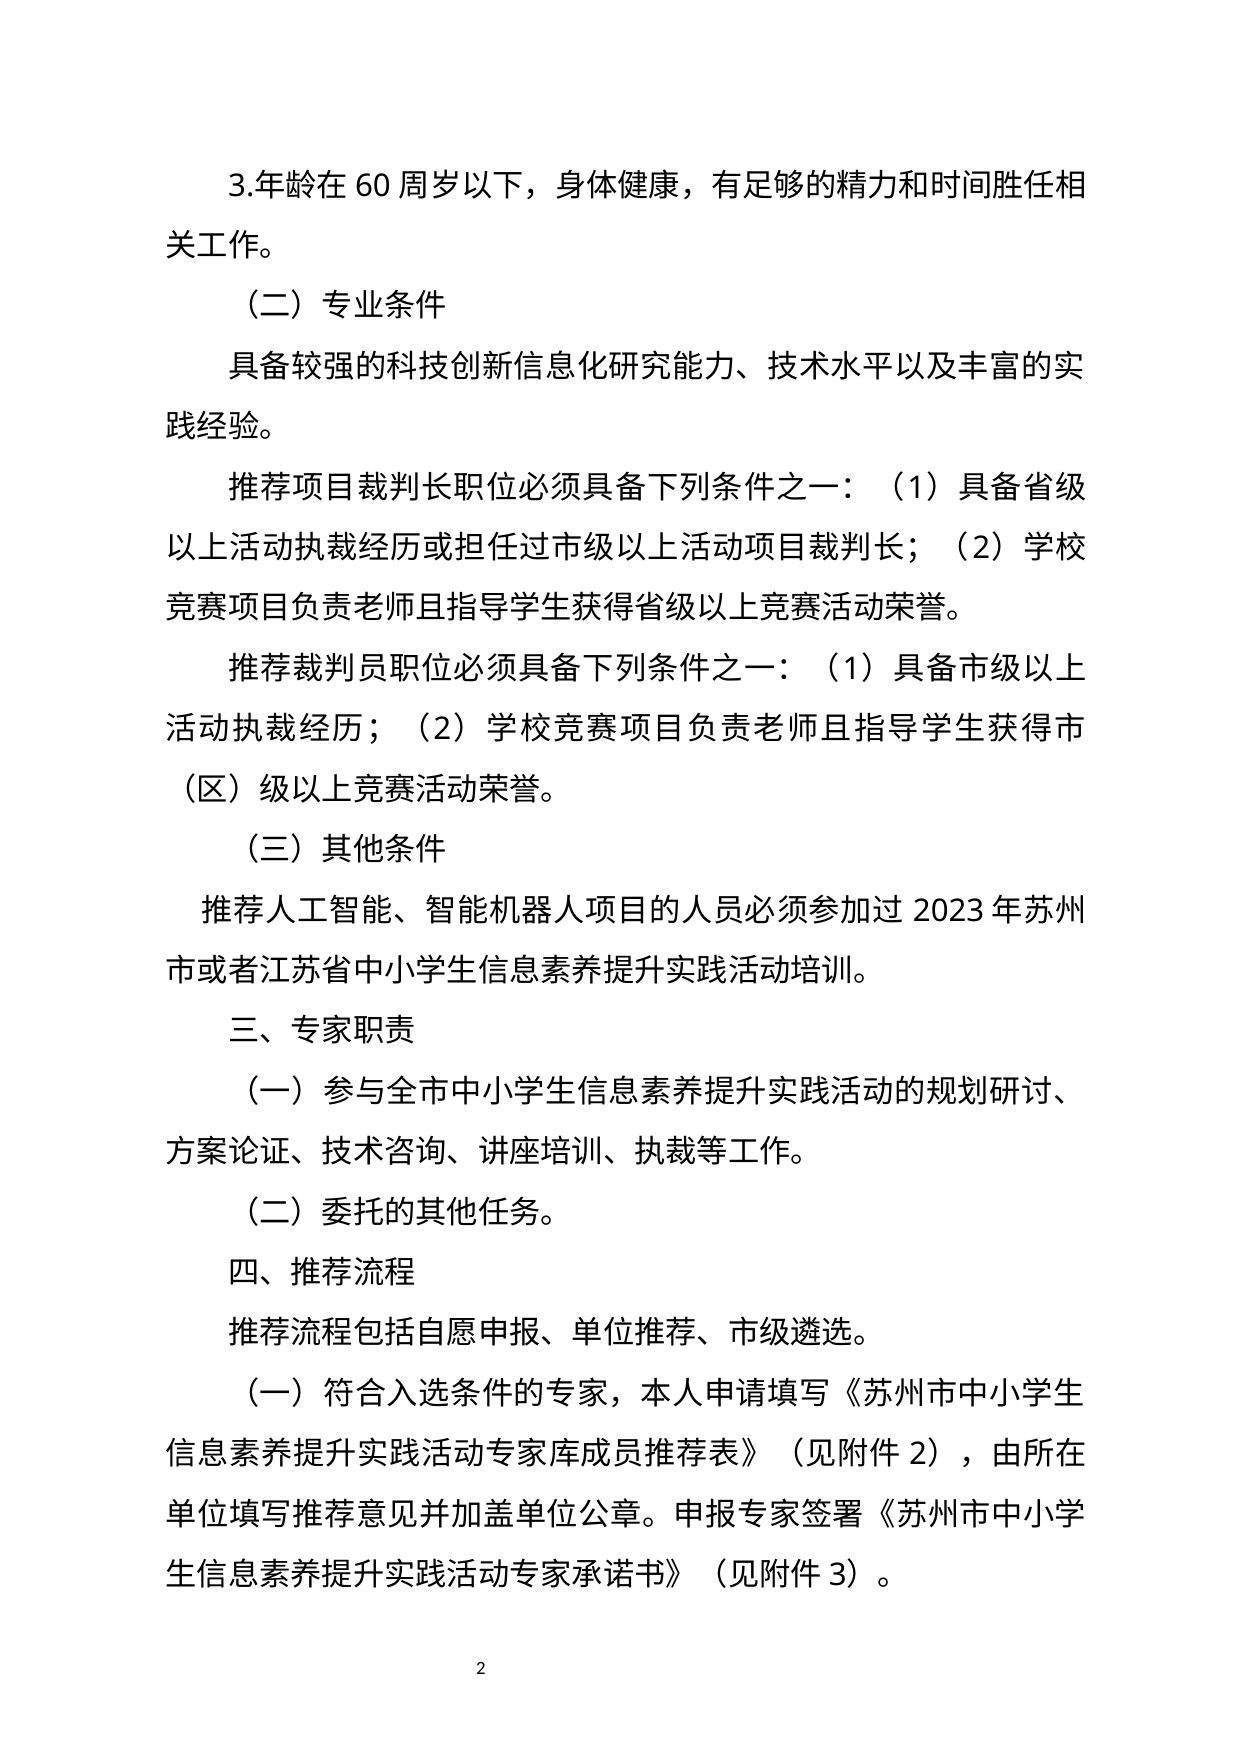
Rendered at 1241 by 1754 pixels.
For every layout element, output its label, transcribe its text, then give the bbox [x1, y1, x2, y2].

list 其他条件 [165, 812, 1087, 873]
text 推荐项目裁判长职位必须具备下列条件之一：（1）具备省级以上活动执裁经历或担任过市级以上活动项目裁判长；（2）学校竞赛项目负责老师且指导学生获得省级以上竞赛活动荣誉。 [165, 450, 1087, 631]
text （二）专业条件 [165, 268, 1087, 329]
text （一）符合入选条件的专家，本人申请填写《苏州市中小学生信息素养提升实践活动专家库成员推荐表》（见附件 2），由所在单位填写推荐意见并加盖单位公章。申报专家签署《苏州市中小学生信息素养提升实践活动专家承诺书》（见附件 3）。 [165, 1356, 1087, 1598]
text 推荐流程包括自愿申报、单位推荐、市级遴选。 [165, 1296, 1087, 1356]
text 具备较强的科技创新信息化研究能力、技术水平以及丰富的实践经验。 [165, 329, 1087, 450]
text （一）参与全市中小学生信息素养提升实践活动的规划研讨、方案论证、技术咨询、讲座培训、执裁等工作。 [165, 1054, 1087, 1175]
text 四、推荐流程 [165, 1235, 1087, 1296]
text 推荐人工智能、智能机器人项目的人员必须参加过2023年苏州市或者江苏省中小学生信息素养提升实践活动培训。 [165, 873, 1087, 993]
text （二）委托的其他任务。 [165, 1175, 1087, 1235]
text 推荐裁判员职位必须具备下列条件之一：（1）具备市级以上活动执裁经历；（2）学校竞赛项目负责老师且指导学生获得市（区）级以上竞赛活动荣誉。 [165, 631, 1087, 812]
text 三、专家职责 [165, 993, 1087, 1054]
text 3.年龄在 60 周岁以下，身体健康，有足够的精力和时间胜任相关工作。 [165, 148, 1087, 268]
